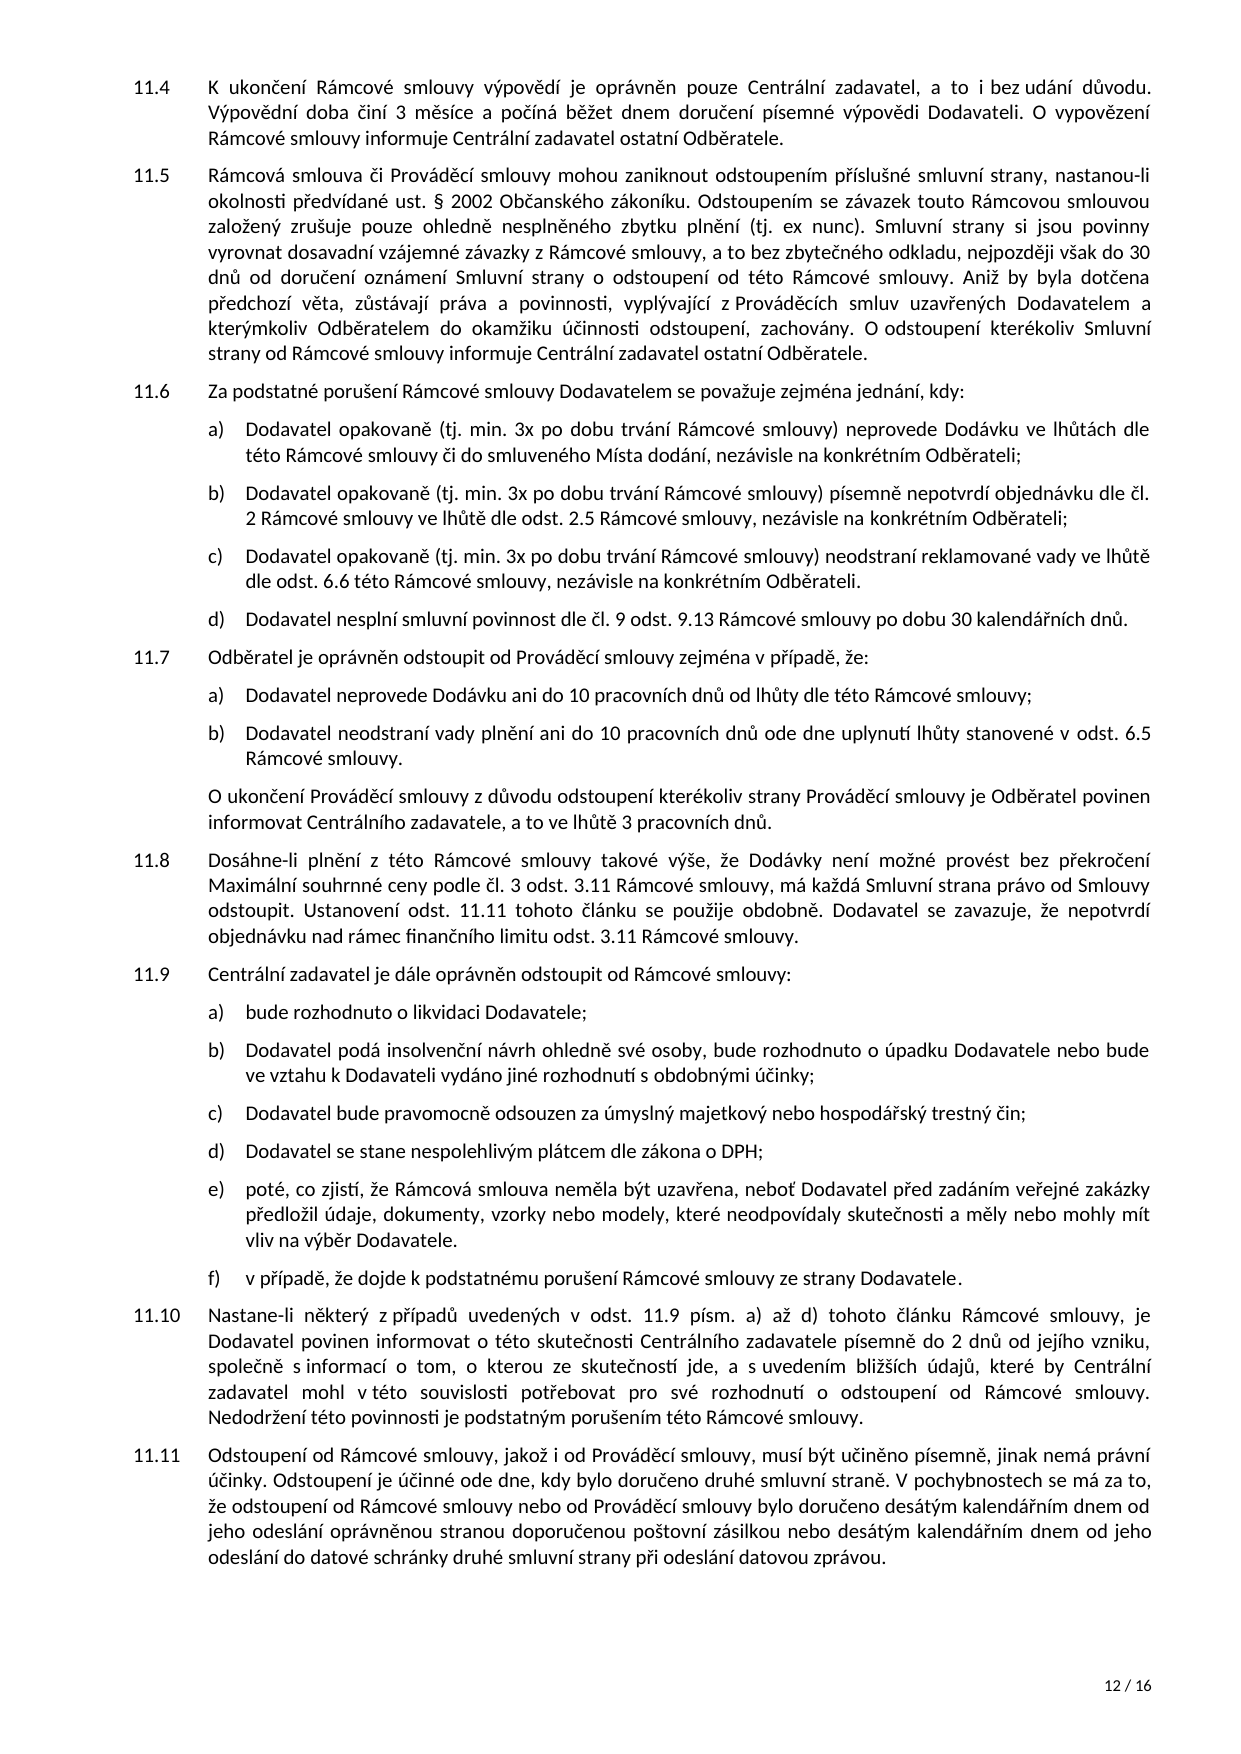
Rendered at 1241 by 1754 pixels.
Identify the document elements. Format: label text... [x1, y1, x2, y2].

subtitle Dodavatel bude pravomocně odsouzen za úmyslný majetkový nebo hospodářský trestný čin; [208, 1100, 1152, 1126]
subtitle Dodavatel neodstraní vady plnění ani do 10 pracovních dnů ode dne uplynutí lhůty stanovené v odst. 6.5 Rámcové smlouvy. [208, 720, 1152, 771]
list Rámcová smlouva či Prováděcí smlouvy mohou zaniknout odstoupením příslušné smluvní strany, nastanou-li okolnosti předvídané ust. § 2002 Občanského zákoníku. Odstoupením se závazek touto Rámcovou smlouvou založený zrušuje pouze ohledně nesplněného zbytku plnění (tj. ex nunc). Smluvní strany si jsou povinny vyrovnat dosavadní vzájemné závazky z Rámcové smlouvy, a to bez zbytečného odkladu, nejpozději však do 30 dnů od doručení oznámení Smluvní strany o odstoupení od této Rámcové smlouvy. Aniž by byla dotčena předchozí věta, zůstávají práva a povinnosti, vyplývající z Prováděcích smluv uzavřených Dodavatelem a kterýmkoliv Odběratelem do okamžiku účinnosti odstoupení, zachovány. O odstoupení kterékoliv Smluvní strany od Rámcové smlouvy informuje Centrální zadavatel ostatní Odběratele. [133, 163, 1152, 366]
subtitle Dodavatel se stane nespolehlivým plátcem dle zákona o DPH; [208, 1138, 1152, 1163]
subtitle Dodavatel nesplní smluvní povinnost dle čl. 9 odst. 9.13 Rámcové smlouvy po dobu 30 kalendářních dnů. [208, 606, 1152, 632]
list Dosáhne-li plnění z této Rámcové smlouvy takové výše, že Dodávky není možné provést bez překročení Maximální souhrnné ceny podle čl. 3 odst. 3.11 Rámcové smlouvy, má každá Smluvní strana právo od Smlouvy odstoupit. Ustanovení odst. 11.11 tohoto článku se použije obdobně. Dodavatel se zavazuje, že nepotvrdí objednávku nad rámec finančního limitu odst. 3.11 Rámcové smlouvy. [133, 847, 1152, 948]
subtitle Dodavatel podá insolvenční návrh ohledně své osoby, bude rozhodnuto o úpadku Dodavatele nebo bude ve vztahu k Dodavateli vydáno jiné rozhodnutí s obdobnými účinky; [208, 1037, 1152, 1088]
list K ukončení Rámcové smlouvy výpovědí je oprávněn pouze Centrální zadavatel, a to i bez udání důvodu. Výpovědní doba činí 3 měsíce a počíná běžet dnem doručení písemné výpovědi Dodavateli. O vypovězení Rámcové smlouvy informuje Centrální zadavatel ostatní Odběratele. [133, 74, 1152, 150]
subtitle v případě, že dojde k podstatnému porušení Rámcové smlouvy ze strany Dodavatele. [208, 1265, 1152, 1290]
list Za podstatné porušení Rámcové smlouvy Dodavatelem se považuje zejména jednání, kdy: [133, 378, 1152, 404]
subtitle Dodavatel opakovaně (tj. min. 3x po dobu trvání Rámcové smlouvy) neodstraní reklamované vady ve lhůtě dle odst. 6.6 této Rámcové smlouvy, nezávisle na konkrétním Odběrateli. [208, 543, 1152, 594]
subtitle poté, co zjistí, že Rámcová smlouva neměla být uzavřena, neboť Dodavatel před zadáním veřejné zakázky předložil údaje, dokumenty, vzorky nebo modely, které neodpovídaly skutečnosti a měly nebo mohly mít vliv na výběr Dodavatele. [208, 1176, 1152, 1252]
subtitle Dodavatel opakovaně (tj. min. 3x po dobu trvání Rámcové smlouvy) neprovede Dodávku ve lhůtách dle této Rámcové smlouvy či do smluveného Místa dodání, nezávisle na konkrétním Odběrateli; [208, 416, 1152, 467]
list Odběratel je oprávněn odstoupit od Prováděcí smlouvy zejména v případě, že: [133, 644, 1152, 670]
list Nastane-li některý z případů uvedených v odst. 11.9 písm. a) až d) tohoto článku Rámcové smlouvy, je Dodavatel povinen informovat o této skutečnosti Centrálního zadavatele písemně do 2 dnů od jejího vzniku, společně s informací o tom, o kterou ze skutečností jde, a s uvedením bližších údajů, které by Centrální zadavatel mohl v této souvislosti potřebovat pro své rozhodnutí o odstoupení od Rámcové smlouvy. Nedodržení této povinnosti je podstatným porušením této Rámcové smlouvy. [133, 1303, 1152, 1430]
subtitle Dodavatel opakovaně (tj. min. 3x po dobu trvání Rámcové smlouvy) písemně nepotvrdí objednávku dle čl. 2 Rámcové smlouvy ve lhůtě dle odst. 2.5 Rámcové smlouvy, nezávisle na konkrétním Odběrateli; [208, 480, 1152, 531]
subtitle Dodavatel neprovede Dodávku ani do 10 pracovních dnů od lhůty dle této Rámcové smlouvy; [208, 682, 1152, 708]
list O ukončení Prováděcí smlouvy z důvodu odstoupení kterékoliv strany Prováděcí smlouvy je Odběratel povinen informovat Centrálního zadavatele, a to ve lhůtě 3 pracovních dnů. [208, 783, 1152, 834]
subtitle bude rozhodnuto o likvidaci Dodavatele; [208, 999, 1152, 1024]
list Odstoupení od Rámcové smlouvy, jakož i od Prováděcí smlouvy, musí být učiněno písemně, jinak nemá právní účinky. Odstoupení je účinné ode dne, kdy bylo doručeno druhé smluvní straně. V pochybnostech se má za to, že odstoupení od Rámcové smlouvy nebo od Prováděcí smlouvy bylo doručeno desátým kalendářním dnem od jeho odeslání oprávněnou stranou doporučenou poštovní zásilkou nebo desátým kalendářním dnem od jeho odeslání do datové schránky druhé smluvní strany při odeslání datovou zprávou. [133, 1442, 1152, 1569]
list Centrální zadavatel je dále oprávněn odstoupit od Rámcové smlouvy: [133, 961, 1152, 986]
